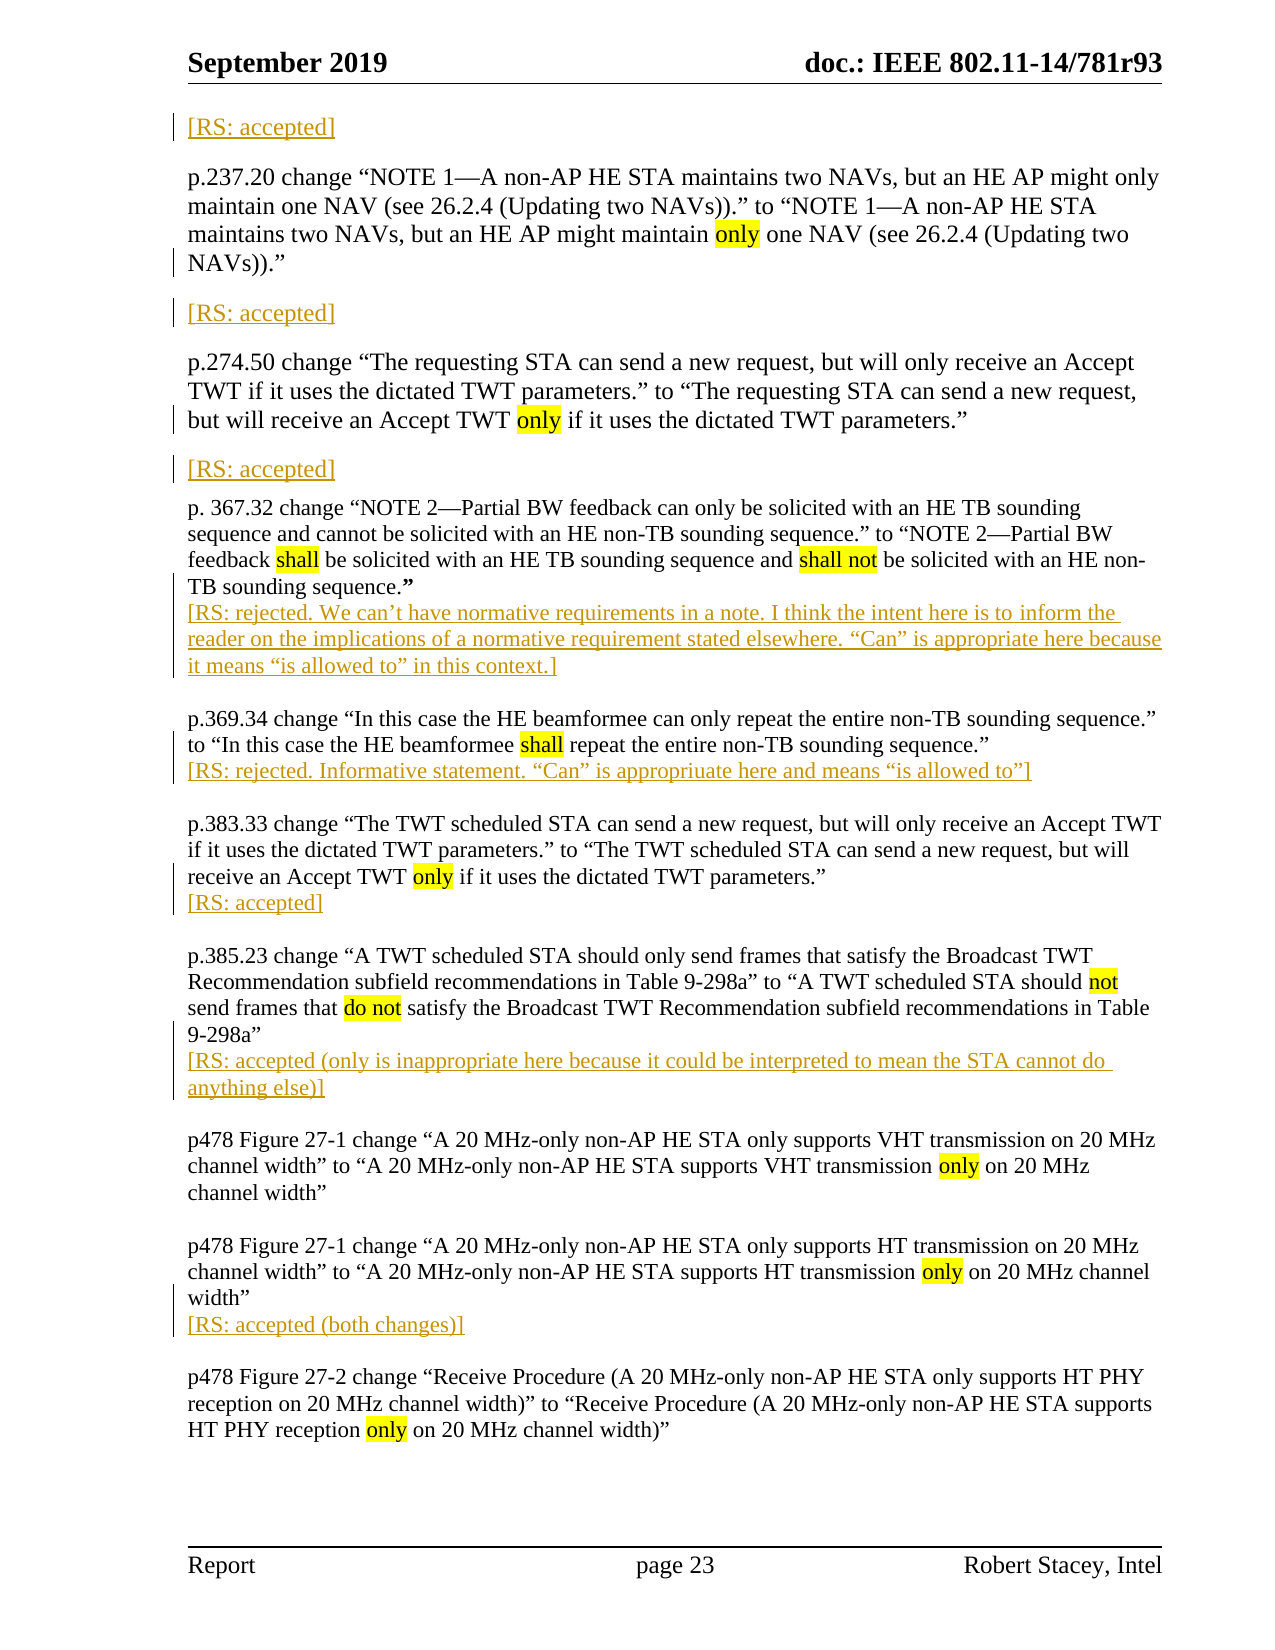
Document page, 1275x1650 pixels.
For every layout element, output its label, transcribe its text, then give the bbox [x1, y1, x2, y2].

text p478 Figure 27-1 change “A 20 MHz-only non-AP HE STA only supports VHT transmission on 20 MHz channel width” to “A 20 MHz-only non-AP HE STA supports VHT transmission only on 20 MHz channel width” [187, 1126, 1162, 1205]
text p. 367.32 change “NOTE 2—Partial BW feedback can only be solicited with an HE TB sounding sequence and cannot be solicited with an HE non-TB sounding sequence.” to “NOTE 2—Partial BW feedback shall be solicited with an HE TB sounding sequence and shall not be solicited with an HE non-TB sounding sequence.” [187, 494, 1162, 599]
subtitle p.237.20 change “NOTE 1—A non-AP HE STA maintains two NAVs, but an HE AP might only maintain one NAV (see 26.2.4 (Updating two NAVs)).” to “NOTE 1—A non-AP HE STA maintains two NAVs, but an HE AP might maintain only one NAV (see 26.2.4 (Updating two NAVs)).” [187, 162, 1162, 277]
text p.385.23 change “A TWT scheduled STA should only send frames that satisfy the Broadcast TWT Recommendation subfield recommendations in Table 9-298a” to “A TWT scheduled STA should not send frames that do not satisfy the Broadcast TWT Recommendation subfield recommendations in Table 9-298a” [187, 942, 1162, 1047]
text p.383.33 change “The TWT scheduled STA can send a new request, but will only receive an Accept TWT if it uses the dictated TWT parameters.” to “The TWT scheduled STA can send a new request, but will receive an Accept TWT only if it uses the dictated TWT parameters.” [187, 810, 1162, 889]
subtitle p.274.50 change “The requesting STA can send a new request, but will only receive an Accept TWT if it uses the dictated TWT parameters.” to “The requesting STA can send a new request, but will receive an Accept TWT only if it uses the dictated TWT parameters.” [187, 347, 1162, 434]
text p478 Figure 27-1 change “A 20 MHz-only non-AP HE STA only supports HT transmission on 20 MHz channel width” to “A 20 MHz-only non-AP HE STA supports HT transmission only on 20 MHz channel width” [187, 1232, 1162, 1311]
text p.369.34 change “In this case the HE beamformee can only repeat the entire non-TB sounding sequence.” to “In this case the HE beamformee shall repeat the entire non-TB sounding sequence.” [187, 704, 1162, 757]
text p478 Figure 27-2 change “Receive Procedure (A 20 MHz-only non-AP HE STA only supports HT PHY reception on 20 MHz channel width)” to “Receive Procedure (A 20 MHz-only non-AP HE STA supports HT PHY reception only on 20 MHz channel width)” [187, 1363, 1162, 1442]
